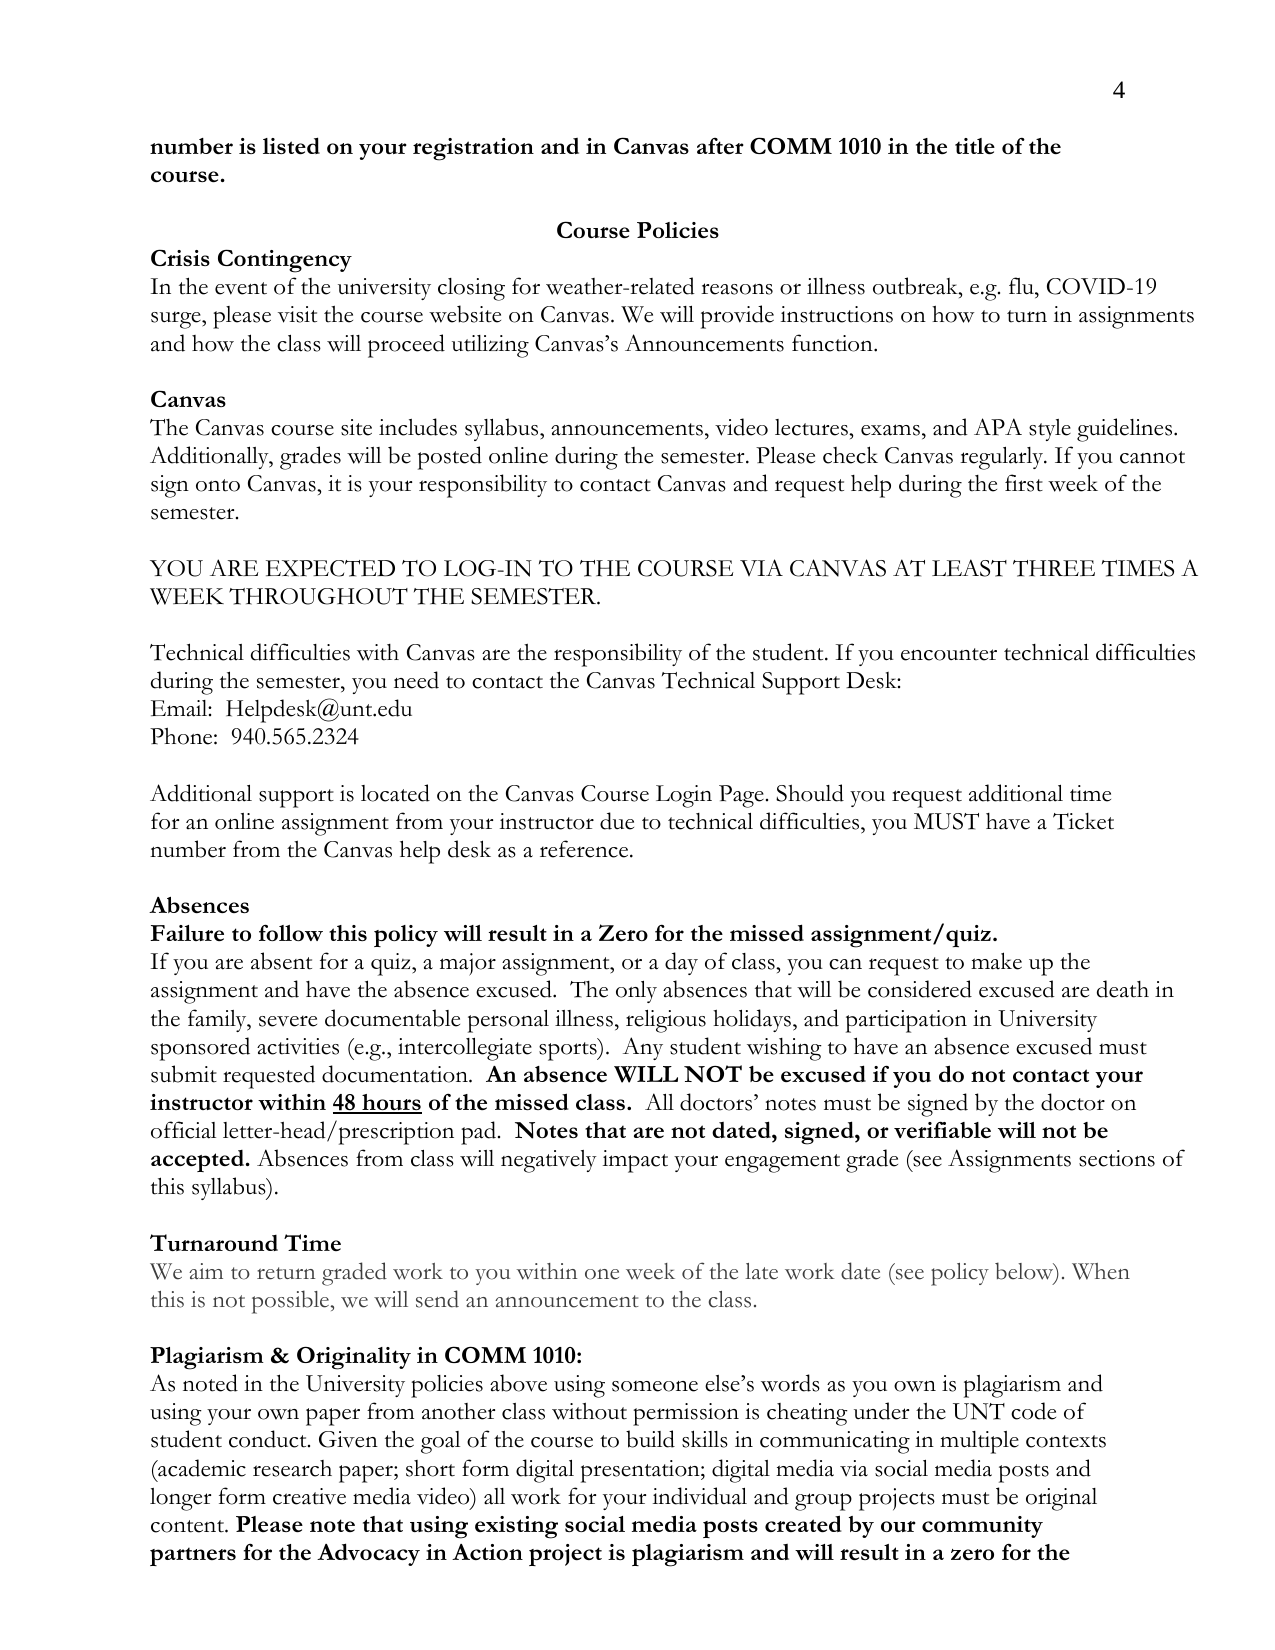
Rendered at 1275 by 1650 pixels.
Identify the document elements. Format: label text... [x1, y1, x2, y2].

subtitle Phone: 940.565.2324 [150, 723, 1134, 751]
subtitle Turnaround Time [150, 1229, 1134, 1257]
text Canvas [150, 386, 1200, 414]
text Failure to follow this policy will result in a Zero for the missed assignment/quiz. [150, 920, 1200, 948]
text In the event of the university closing for weather-related reasons or illness outbreak, e.g. flu, COVID-19 surge, please visit the course website on Canvas. We will provide instructions on how to turn in assignments and how the class will proceed utilizing Canvas’s Announcements function. [150, 273, 1200, 357]
subtitle We aim to return graded work to you within one week of the late work date (see policy below). When this is not possible, we will send an announcement to the class. [150, 1257, 1134, 1314]
text The Canvas course site includes syllabus, announcements, video lectures, exams, and APA style guidelines. Additionally, grades will be posted online during the semester. Please check Canvas regularly. If you cannot sign onto Canvas, it is your responsibility to contact Canvas and request help during the first week of the semester. [150, 414, 1200, 526]
text Technical difficulties with Canvas are the responsibility of the student. If you encounter technical difficulties during the semester, you need to contact the Canvas Technical Support Desk: [150, 639, 1200, 695]
text Plagiarism & Originality in COMM 1010: [150, 1342, 1134, 1370]
text Course Policies [150, 217, 1125, 245]
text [150, 132, 1125, 189]
text Absences [150, 892, 1200, 920]
text Crisis Contingency [150, 245, 1200, 273]
subtitle Email: Helpdesk@unt.edu [150, 695, 1134, 723]
text YOU ARE EXPECTED TO LOG-IN TO THE COURSE VIA CANVAS AT LEAST THREE TIMES A WEEK THROUGHOUT THE SEMESTER. [150, 554, 1200, 611]
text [150, 1370, 1134, 1567]
subtitle Additional support is located on the Canvas Course Login Page. Should you request additional time for an online assignment from your instructor due to technical difficulties, you MUST have a Ticket number from the Canvas help desk as a reference. [150, 779, 1134, 864]
text If you are absent for a quiz, a major assignment, or a day of class, you can request to make up the assignment and have the absence excused. The only absences that will be considered excused are death in the family, severe documentable personal illness, religious holidays, and participation in University sponsored activities (e.g., intercollegiate sports). Any student wishing to have an absence excused must submit requested documentation. An absence WILL NOT be excused if you do not contact your instructor within 48 hours of the missed class. All doctors’ notes must be signed by the doctor on official letter-head/prescription pad. Notes that are not dated, signed, or verifiable will not be accepted. Absences from class will negatively impact your engagement grade (see Assignments sections of this syllabus). [150, 948, 1200, 1201]
